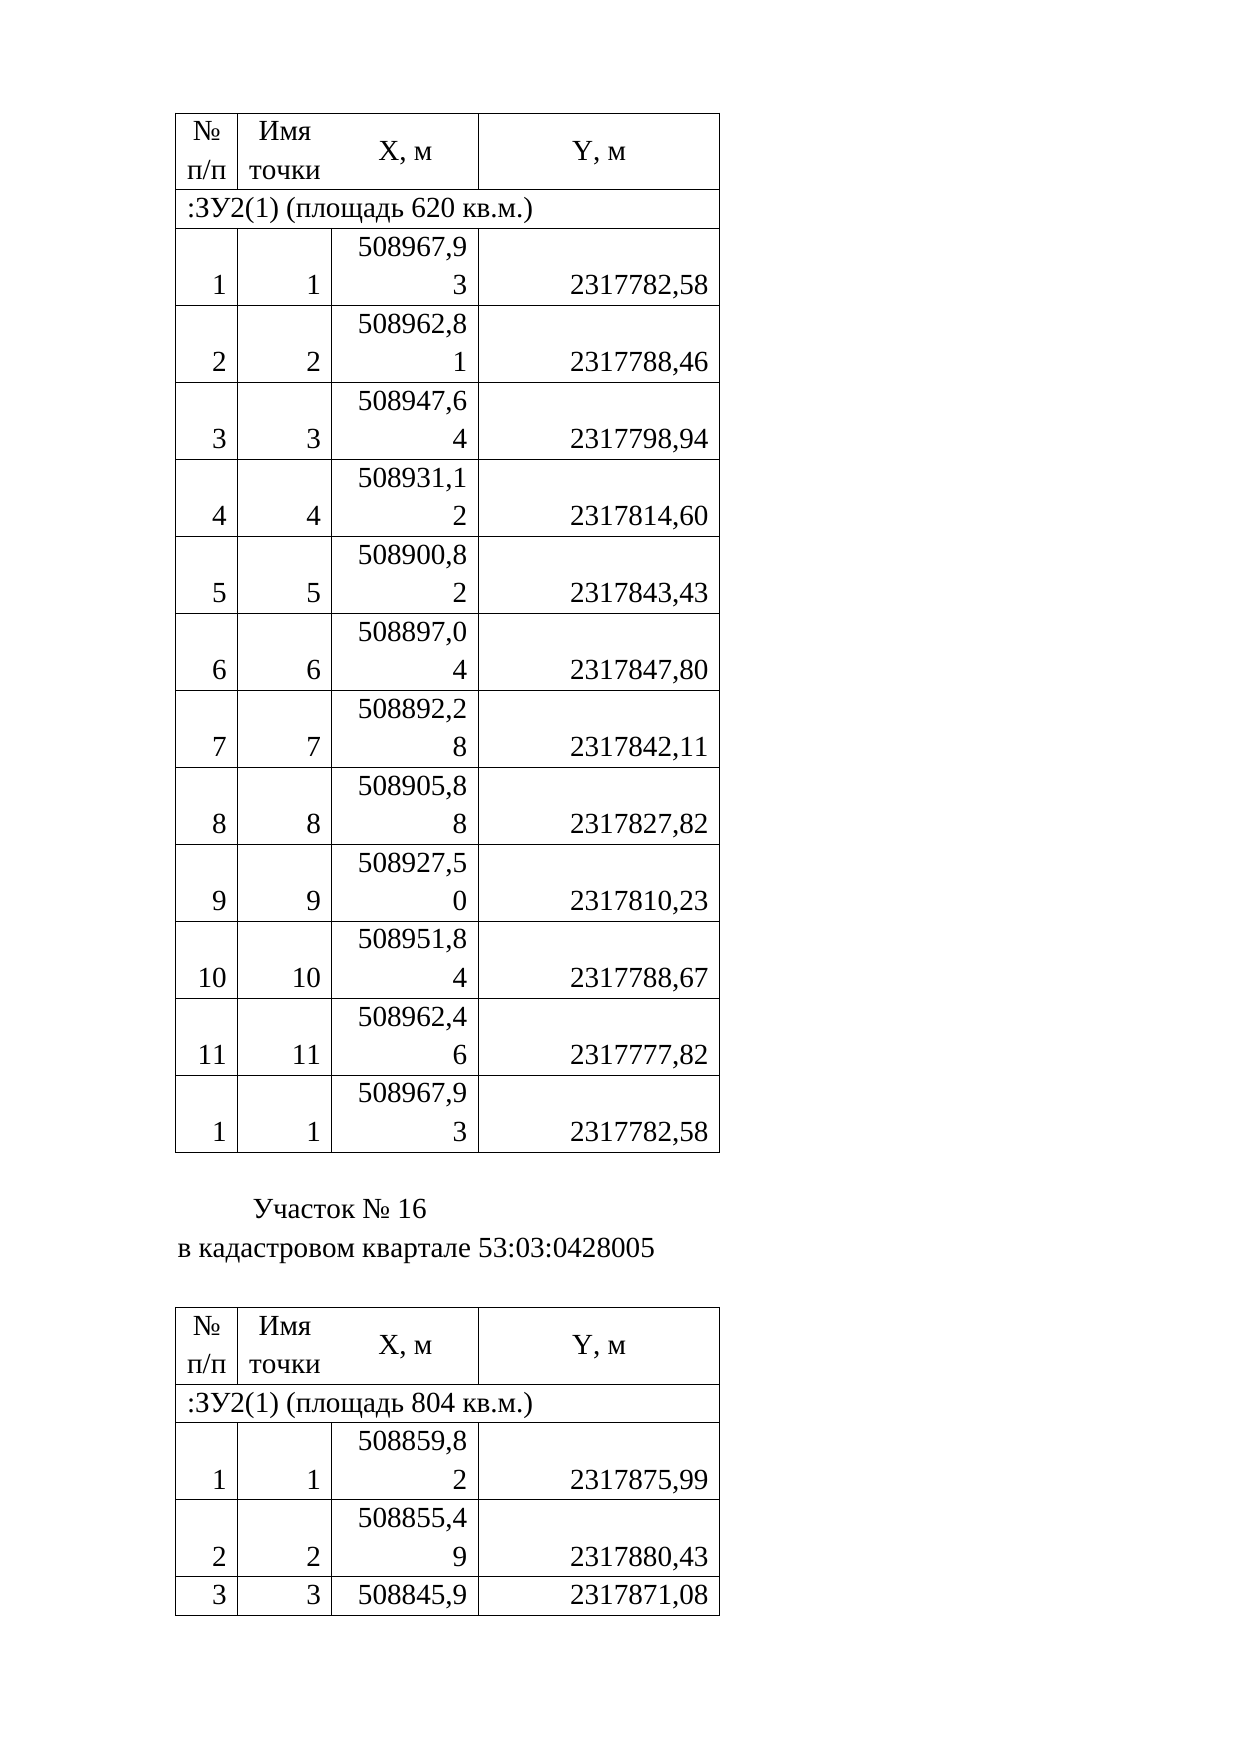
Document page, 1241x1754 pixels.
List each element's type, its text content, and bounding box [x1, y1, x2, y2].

table_header Имя точки [238, 114, 332, 189]
table_cell 508967,93 [332, 1076, 478, 1152]
table_cell 2317827,82 [479, 768, 719, 844]
table_cell 4 [176, 460, 237, 536]
table_header № п/п [176, 114, 237, 189]
table_cell 3 [176, 383, 237, 459]
table_cell 7 [238, 691, 331, 767]
table_cell 2317788,67 [479, 922, 719, 998]
table_cell 2317871,08 [479, 1577, 719, 1614]
table_cell 6 [238, 614, 331, 690]
table_cell 3 [238, 383, 331, 459]
table_cell 2317782,58 [479, 1076, 719, 1152]
table_cell 1 [176, 229, 237, 305]
table_header Имя точки [238, 1308, 332, 1384]
table_cell 508892,28 [332, 691, 478, 767]
table_cell 1 [238, 1423, 331, 1499]
table_cell 508897,04 [332, 614, 478, 690]
table_cell 8 [176, 768, 237, 844]
table_header Y, м [479, 114, 719, 189]
table_cell 2317814,60 [479, 460, 719, 536]
table_cell 2 [176, 306, 237, 382]
table_cell 508927,50 [332, 845, 478, 921]
table_cell 8 [238, 768, 331, 844]
table_cell :ЗУ2(1) (площадь 620 кв.м.) [176, 190, 719, 228]
table_cell 508845,93 [332, 1577, 478, 1614]
table_cell 6 [176, 614, 237, 690]
table_header X, м [332, 1308, 478, 1384]
table_cell 9 [238, 845, 331, 921]
table_cell 508962,81 [332, 306, 478, 382]
table_cell 7 [176, 691, 237, 767]
table_cell 3 [238, 1577, 331, 1614]
table_cell 508855,49 [332, 1500, 478, 1576]
table_cell 10 [176, 922, 237, 998]
table_cell 2317843,43 [479, 537, 719, 613]
table_cell 2317788,46 [479, 306, 719, 382]
table_cell 508962,46 [332, 999, 478, 1074]
table_cell 1 [238, 1076, 331, 1152]
table_header Y, м [479, 1308, 719, 1384]
table_cell 3 [176, 1577, 237, 1614]
table_cell 2317810,23 [479, 845, 719, 921]
table_cell 1 [238, 229, 331, 305]
table_cell 2317875,99 [479, 1423, 719, 1499]
text Участок № 16 [177, 1191, 1152, 1225]
table_cell 5 [238, 537, 331, 613]
table_cell 5 [176, 537, 237, 613]
table_cell 2 [238, 306, 331, 382]
table_cell 2317777,82 [479, 999, 719, 1074]
table_cell 2 [176, 1500, 237, 1576]
table_cell 2317798,94 [479, 383, 719, 459]
table_cell 4 [238, 460, 331, 536]
table_cell 11 [238, 999, 331, 1074]
table_cell 1 [176, 1076, 237, 1152]
table_cell 2317847,80 [479, 614, 719, 690]
table_cell 11 [176, 999, 237, 1074]
table_cell 9 [176, 845, 237, 921]
table_cell 2 [238, 1500, 331, 1576]
table_cell 508967,93 [332, 229, 478, 305]
table_header № п/п [176, 1308, 237, 1384]
table_cell 508931,12 [332, 460, 478, 536]
table_cell 2317782,58 [479, 229, 719, 305]
table_cell 508947,64 [332, 383, 478, 459]
table_cell 2317842,11 [479, 691, 719, 767]
table_cell 508859,82 [332, 1423, 478, 1499]
table_cell 1 [176, 1423, 237, 1499]
table_cell 508951,84 [332, 922, 478, 998]
table_cell 2317880,43 [479, 1500, 719, 1576]
table_header X, м [332, 114, 478, 189]
table_cell 508900,82 [332, 537, 478, 613]
table_cell :ЗУ2(1) (площадь 804 кв.м.) [176, 1385, 719, 1422]
table_cell 10 [238, 922, 331, 998]
text в кадастровом квартале 53:03:0428005 [177, 1230, 1152, 1263]
table_cell 508905,88 [332, 768, 478, 844]
